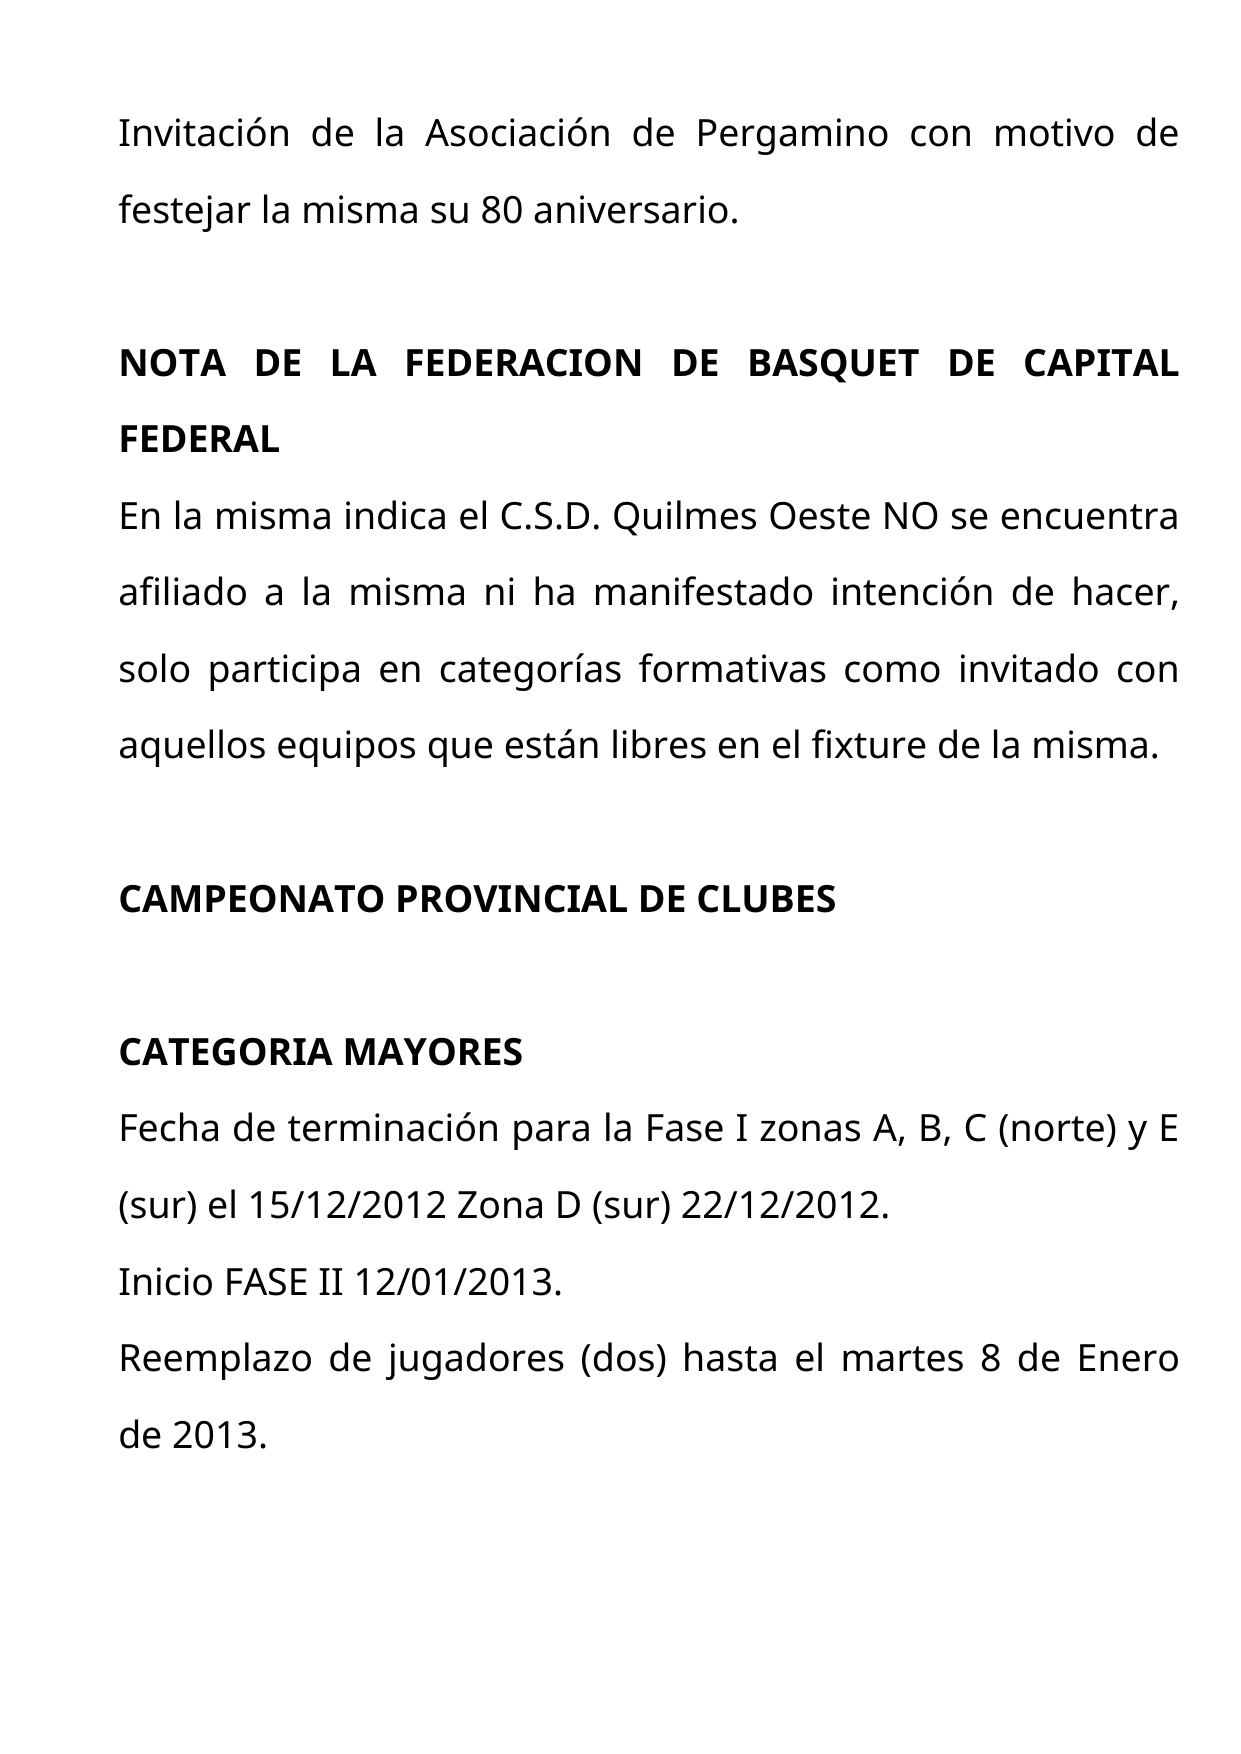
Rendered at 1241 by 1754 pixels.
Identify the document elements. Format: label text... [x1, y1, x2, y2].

text CATEGORIA MAYORES [118, 1025, 1181, 1076]
text En la misma indica el C.S.D. Quilmes Oeste NO se encuentra afiliado a la misma ni ha manifestado intención de hacer, solo participa en categorías formativas como invitado con aquellos equipos que están libres en el fixture de la misma. [118, 489, 1181, 770]
text Inicio FASE II 12/01/2013. [118, 1255, 1181, 1306]
text Invitación de la Asociación de Pergamino con motivo de festejar la misma su 80 aniversario. [118, 106, 1181, 234]
text Reemplazo de jugadores (dos) hasta el martes 8 de Enero de 2013. [118, 1331, 1181, 1459]
text CAMPEONATO PROVINCIAL DE CLUBES [118, 872, 1181, 923]
text Fecha de terminación para la Fase I zonas A, B, C (norte) y E (sur) el 15/12/2012 Zona D (sur) 22/12/2012. [118, 1102, 1181, 1229]
text NOTA DE LA FEDERACION DE BASQUET DE CAPITAL FEDERAL [118, 336, 1181, 464]
